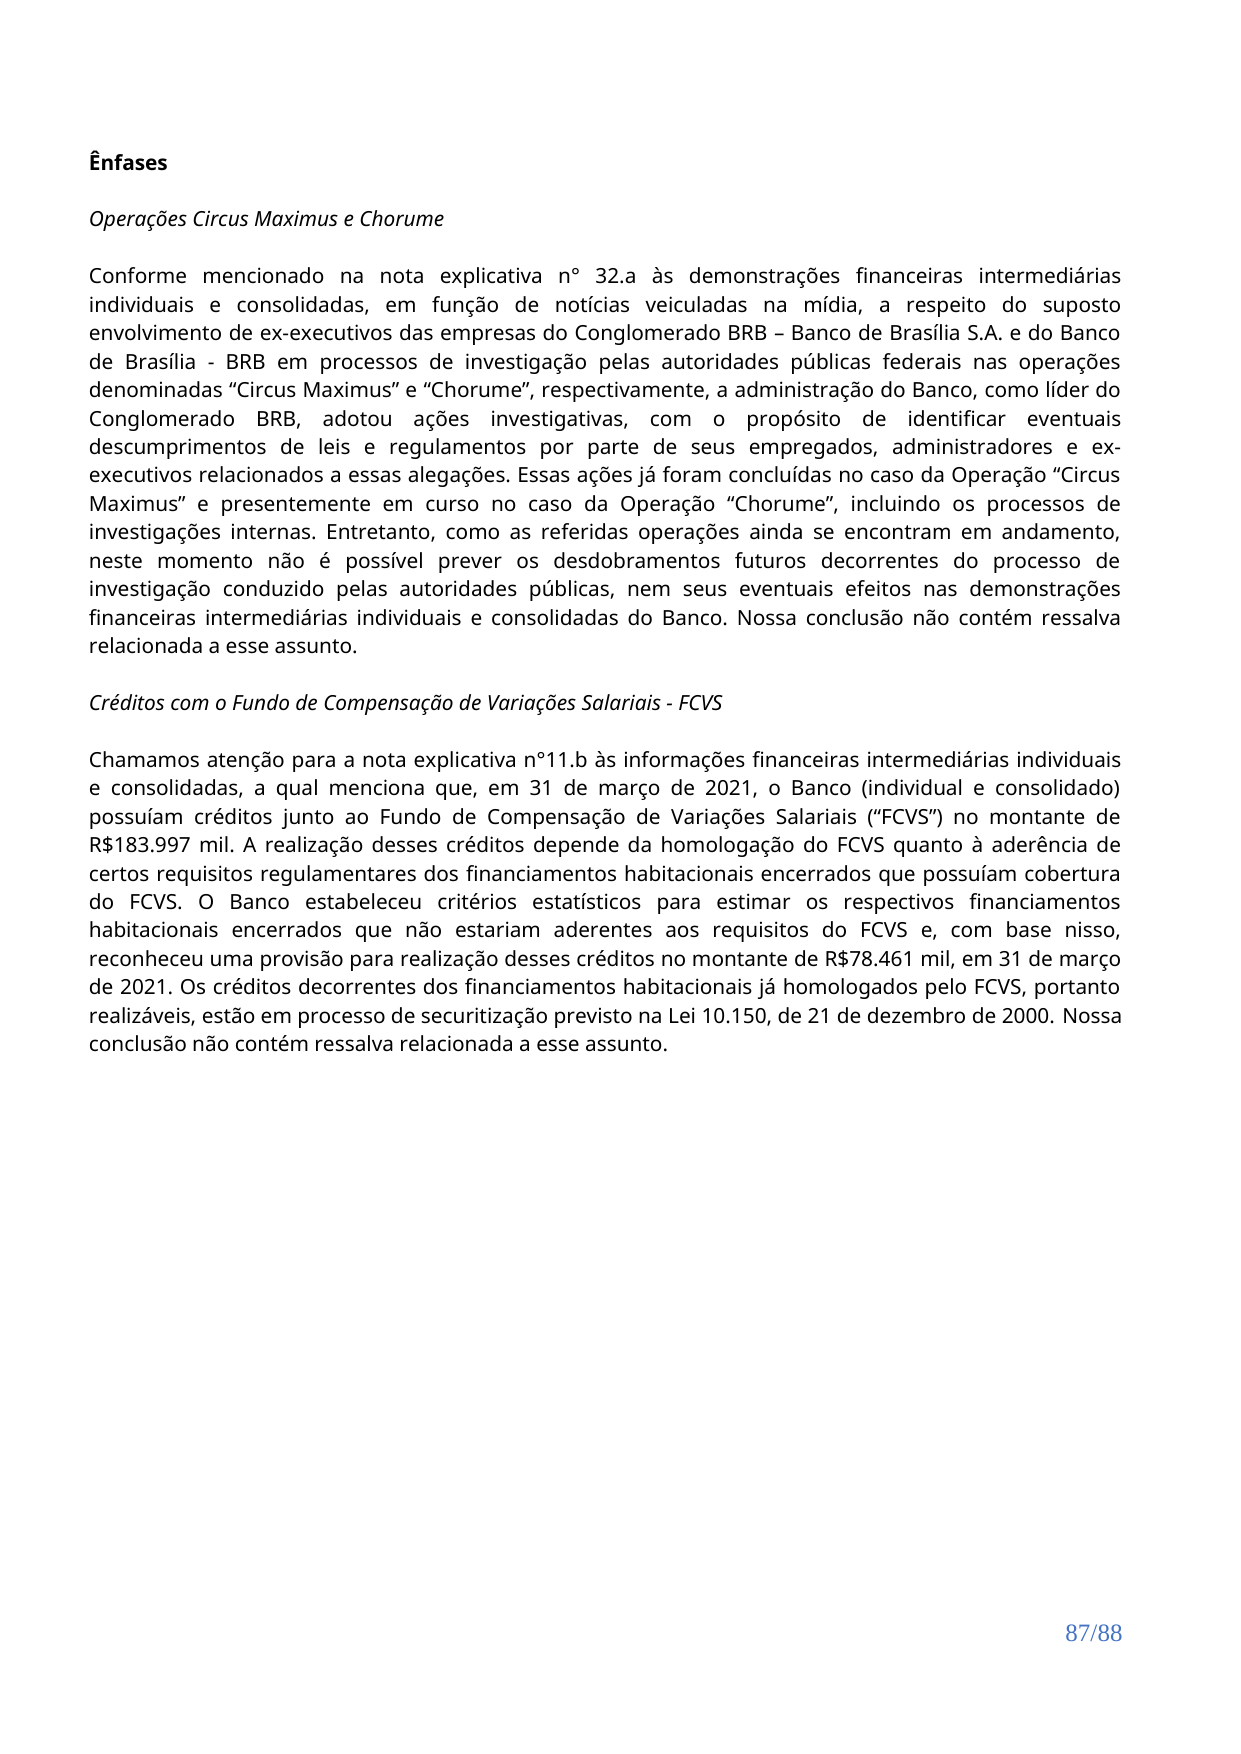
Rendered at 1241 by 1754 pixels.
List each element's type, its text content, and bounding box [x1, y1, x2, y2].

text Ênfases [89, 148, 1122, 176]
text Créditos com o Fundo de Compensação de Variações Salariais - FCVS [89, 688, 1122, 716]
text Operações Circus Maximus e Chorume [89, 204, 1122, 233]
text Conforme mencionado na nota explicativa n° 32.a às demonstrações financeiras intermediárias individuais e consolidadas, em função de notícias veiculadas na mídia, a respeito do suposto envolvimento de ex-executivos das empresas do Conglomerado BRB – Banco de Brasília S.A. e do Banco de Brasília - BRB em processos de investigação pelas autoridades públicas federais nas operações denominadas “Circus Maximus” e “Chorume”, respectivamente, a administração do Banco, como líder do Conglomerado BRB, adotou ações investigativas, com o propósito de identificar eventuais descumprimentos de leis e regulamentos por parte de seus empregados, administradores e ex-executivos relacionados a essas alegações. Essas ações já foram concluídas no caso da Operação “Circus Maximus” e presentemente em curso no caso da Operação “Chorume”, incluindo os processos de investigações internas. Entretanto, como as referidas operações ainda se encontram em andamento, neste momento não é possível prever os desdobramentos futuros decorrentes do processo de investigação conduzido pelas autoridades públicas, nem seus eventuais efeitos nas demonstrações financeiras intermediárias individuais e consolidadas do Banco. Nossa conclusão não contém ressalva relacionada a esse assunto. [89, 261, 1122, 659]
text Chamamos atenção para a nota explicativa n°11.b às informações financeiras intermediárias individuais e consolidadas, a qual menciona que, em 31 de março de 2021, o Banco (individual e consolidado) possuíam créditos junto ao Fundo de Compensação de Variações Salariais (“FCVS”) no montante de R$183.997 mil. A realização desses créditos depende da homologação do FCVS quanto à aderência de certos requisitos regulamentares dos financiamentos habitacionais encerrados que possuíam cobertura do FCVS. O Banco estabeleceu critérios estatísticos para estimar os respectivos financiamentos habitacionais encerrados que não estariam aderentes aos requisitos do FCVS e, com base nisso, reconheceu uma provisão para realização desses créditos no montante de R$78.461 mil, em 31 de março de 2021. Os créditos decorrentes dos financiamentos habitacionais já homologados pelo FCVS, portanto realizáveis, estão em processo de securitização previsto na Lei 10.150, de 21 de dezembro de 2000. Nossa conclusão não contém ressalva relacionada a esse assunto. [89, 745, 1122, 1058]
